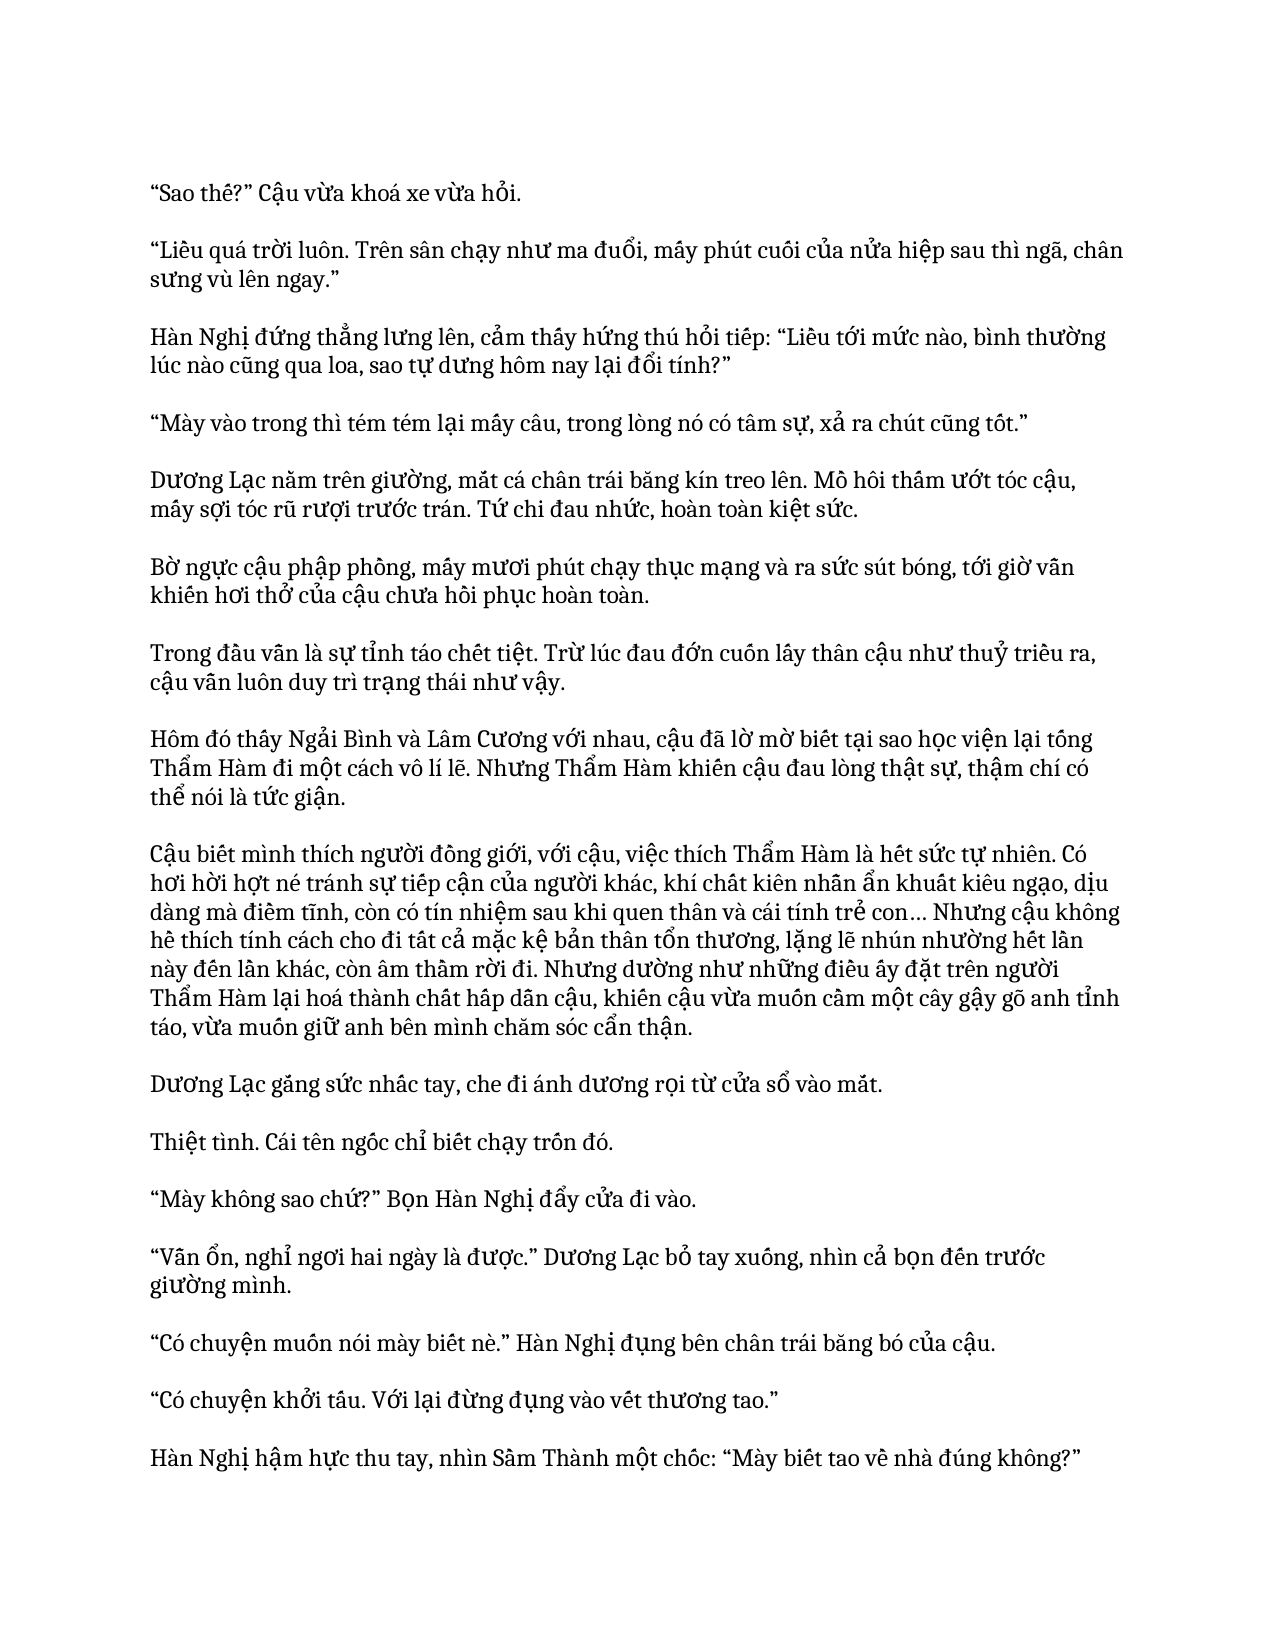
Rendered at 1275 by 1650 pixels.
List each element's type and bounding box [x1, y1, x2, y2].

text [150, 150, 1125, 1472]
